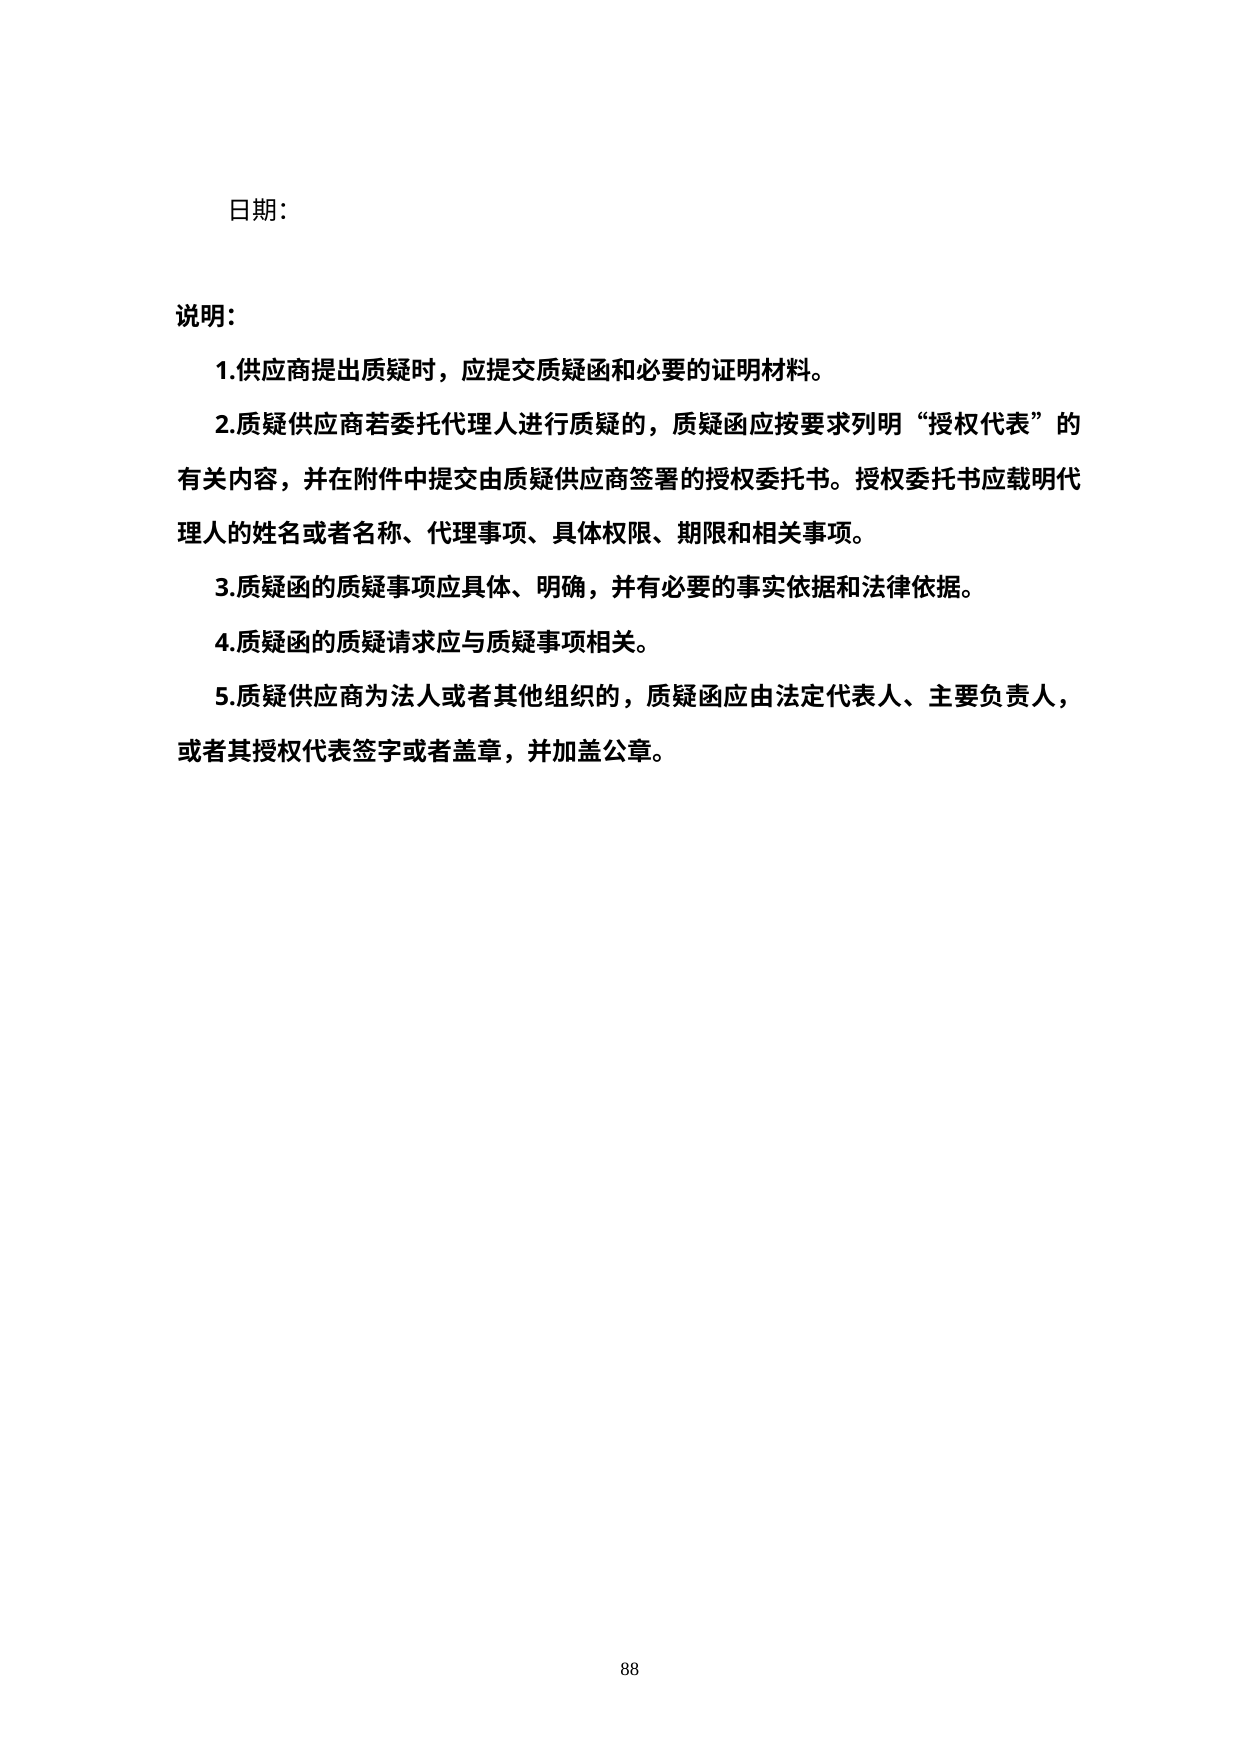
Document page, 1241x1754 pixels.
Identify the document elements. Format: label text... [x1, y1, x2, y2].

text 日期： [178, 191, 1084, 227]
text 4.质疑函的质疑请求应与质疑事项相关。 [178, 622, 1084, 658]
text 5.质疑供应商为法人或者其他组织的，质疑函应由法定代表人、主要负责人，或者其授权代表签字或者盖章，并加盖公章。 [178, 677, 1084, 767]
text 3.质疑函的质疑事项应具体、明确，并有必要的事实依据和法律依据。 [178, 568, 1084, 604]
text 说明： [175, 296, 1084, 332]
text 1.供应商提出质疑时，应提交质疑函和必要的证明材料。 [178, 350, 1084, 387]
text 2.质疑供应商若委托代理人进行质疑的，质疑函应按要求列明“授权代表”的有关内容，并在附件中提交由质疑供应商签署的授权委托书。授权委托书应载明代理人的姓名或者名称、代理事项、具体权限、期限和相关事项。 [178, 405, 1084, 550]
